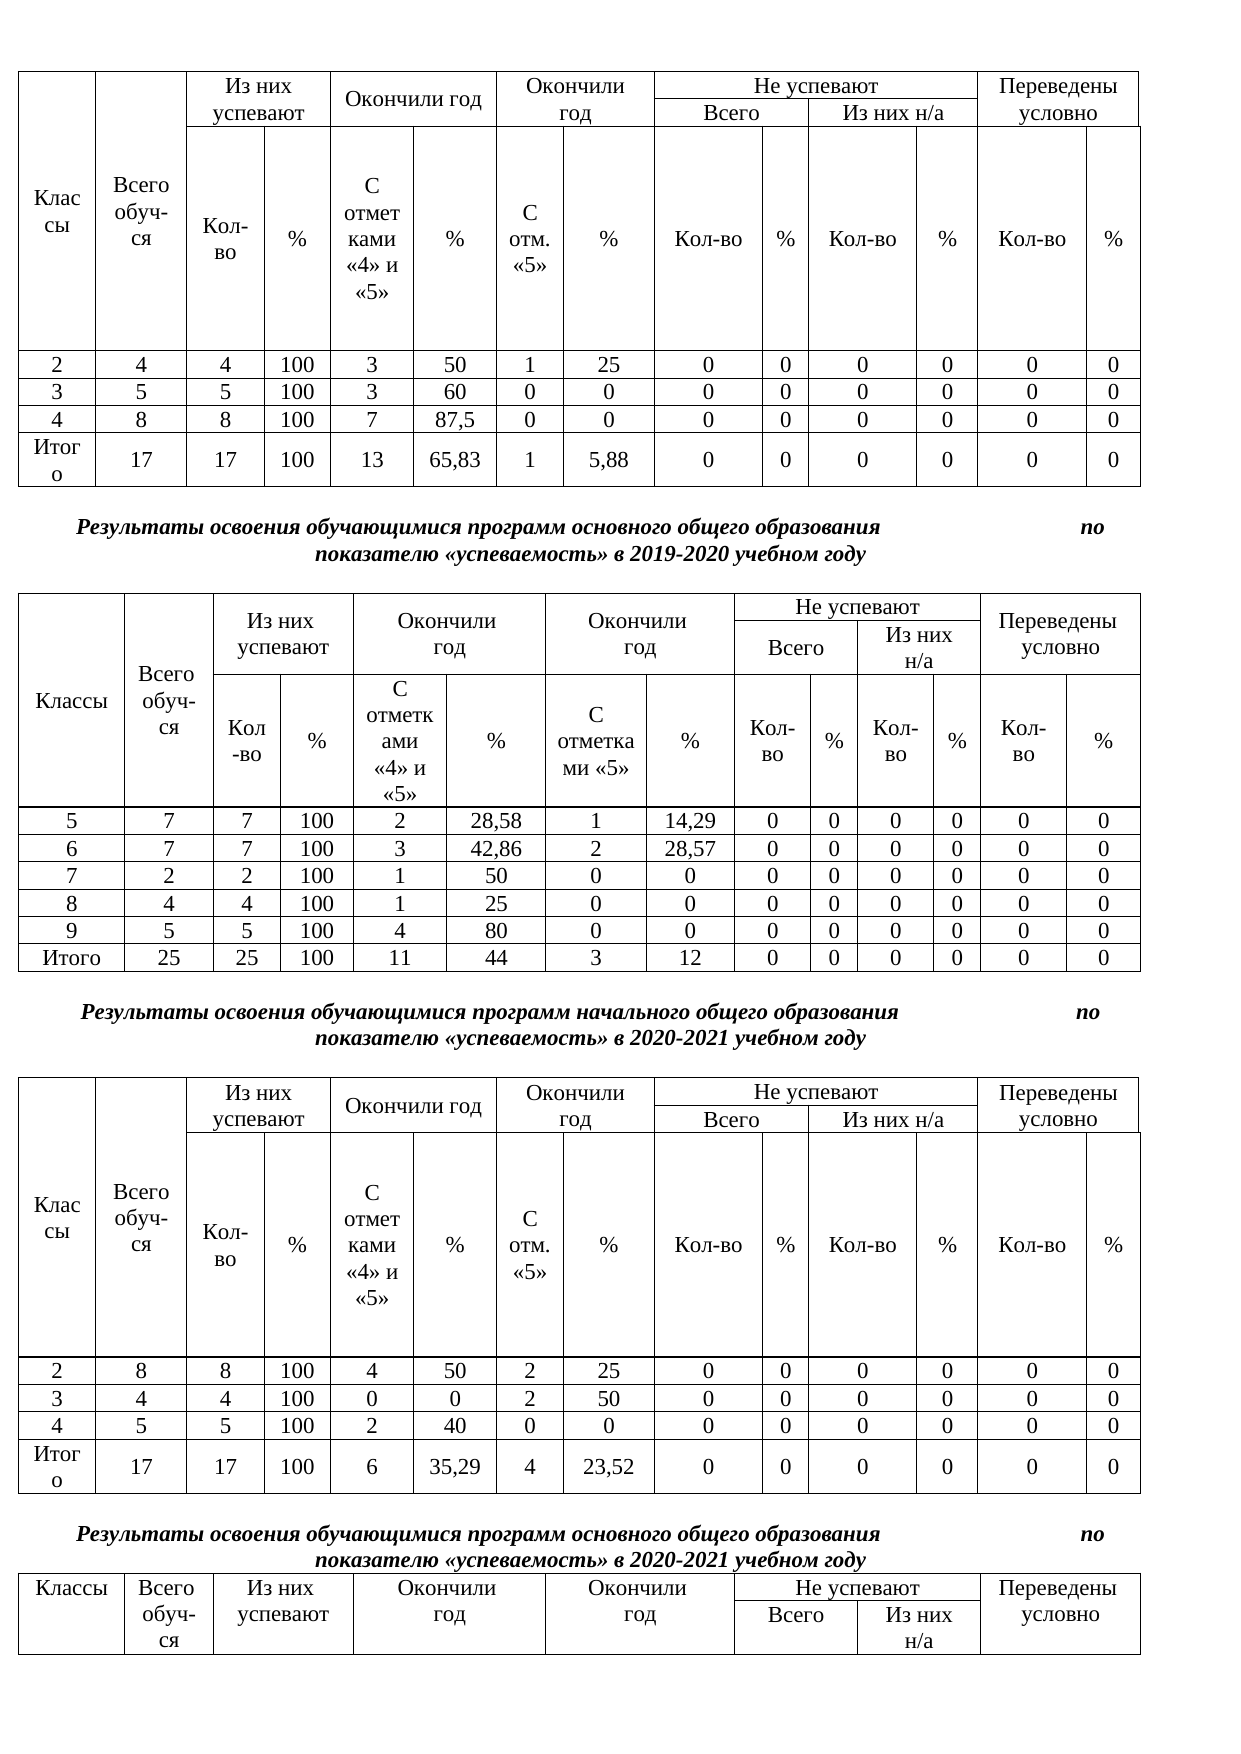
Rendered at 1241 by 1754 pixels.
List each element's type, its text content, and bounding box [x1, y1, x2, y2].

table_header Переведены условно [981, 1574, 1140, 1654]
table_cell 0 [655, 1358, 762, 1384]
table_cell 0 [1087, 379, 1140, 405]
table_cell Всего [735, 1601, 857, 1654]
table_header Окончили год [354, 1574, 545, 1654]
table_cell 2 [331, 1412, 413, 1439]
table_cell 17 [187, 433, 264, 486]
table_cell 0 [564, 1412, 654, 1439]
table_cell 100 [281, 808, 353, 834]
table_cell 23,52 [564, 1440, 654, 1492]
table_cell 100 [265, 379, 330, 405]
table_cell 0 [546, 890, 646, 916]
table_cell 100 [265, 1385, 330, 1411]
table_cell 2 [125, 862, 213, 888]
table_cell 4 [354, 917, 446, 943]
table_cell 0 [978, 1358, 1086, 1384]
table_cell 7 [19, 862, 124, 888]
table_header Из них успевают [214, 1574, 353, 1654]
table_cell 5 [96, 379, 186, 405]
table_cell 0 [978, 433, 1086, 486]
table_cell 0 [1067, 917, 1140, 943]
table_cell 2 [19, 1358, 95, 1384]
table_cell 0 [763, 406, 808, 432]
table_cell 0 [809, 1412, 916, 1439]
table_cell 0 [981, 944, 1066, 971]
table_cell 0 [647, 890, 734, 916]
table_cell С отметками «4» и «5» [354, 675, 446, 806]
table_cell 5 [214, 917, 280, 943]
table_header Классы [19, 1078, 95, 1356]
table_cell % [934, 675, 980, 806]
table_cell 3 [19, 379, 95, 405]
table_cell 1 [497, 351, 563, 377]
table_cell 0 [655, 379, 762, 405]
table_cell 4 [331, 1358, 413, 1384]
table_cell 0 [763, 1358, 808, 1384]
table_cell 0 [497, 1412, 563, 1439]
table_cell 0 [763, 1385, 808, 1411]
table_cell Кол-во [858, 675, 933, 806]
table_cell 0 [934, 890, 980, 916]
table_cell Кол-во [187, 127, 264, 350]
table_cell 0 [917, 1440, 977, 1492]
table_cell 8 [187, 406, 264, 432]
table_cell 50 [447, 862, 545, 888]
table_cell 1 [354, 890, 446, 916]
table_cell % [564, 1133, 654, 1356]
table_cell % [1087, 1133, 1140, 1356]
table_cell 40 [414, 1412, 496, 1439]
table_cell 7 [214, 835, 280, 861]
table_cell 0 [934, 917, 980, 943]
table_cell 5,88 [564, 433, 654, 486]
table_cell 0 [978, 351, 1086, 377]
table_cell 4 [19, 406, 95, 432]
table_cell 0 [735, 917, 810, 943]
table_cell 44 [447, 944, 545, 971]
table_cell % [1067, 675, 1140, 806]
table_cell 0 [763, 379, 808, 405]
table_cell 0 [917, 1385, 977, 1411]
table_cell 25 [214, 944, 280, 971]
table_cell 0 [811, 862, 857, 888]
table_cell 65,83 [414, 433, 496, 486]
table_cell 0 [1067, 862, 1140, 888]
table_cell Из них н/а [858, 621, 980, 673]
table_cell 3 [331, 379, 413, 405]
table_cell 0 [858, 862, 933, 888]
table_cell 0 [917, 379, 977, 405]
table_cell 100 [265, 351, 330, 377]
table_header Окончили год [497, 1078, 654, 1132]
table_cell 25 [447, 890, 545, 916]
table_cell Кол-во [981, 675, 1066, 806]
table_cell 5 [187, 379, 264, 405]
table_cell Из них н/а [858, 1601, 980, 1654]
table_cell 0 [1067, 835, 1140, 861]
table_cell 4 [19, 1412, 95, 1439]
table_header Не успевают [655, 72, 977, 98]
table_header Окончили год [546, 594, 734, 673]
table_cell % [917, 1133, 977, 1356]
text Результаты освоения обучающимися программ основного общего образования по показателю «успеваемость» в 2019-2020 учебном году [29, 513, 1152, 566]
table_cell 0 [811, 944, 857, 971]
table_cell 6 [19, 835, 124, 861]
table_cell 7 [125, 808, 213, 834]
table_cell 5 [125, 917, 213, 943]
table_cell 100 [265, 406, 330, 432]
table_cell 17 [187, 1440, 264, 1492]
table_cell % [447, 675, 545, 806]
table_cell 8 [19, 890, 124, 916]
table_cell 14,29 [647, 808, 734, 834]
table_cell С отметками «5» [546, 675, 646, 806]
table_cell Итого [19, 433, 95, 486]
table_cell 2 [19, 351, 95, 377]
table_cell 0 [858, 890, 933, 916]
table_cell 0 [917, 1412, 977, 1439]
table_cell 0 [1087, 351, 1140, 377]
table_cell % [647, 675, 734, 806]
table_cell 0 [858, 944, 933, 971]
table_header Окончили год [497, 72, 654, 126]
table_cell 0 [763, 351, 808, 377]
table_cell Из них н/а [809, 99, 977, 126]
table_header Всего обуч-ся [96, 72, 186, 350]
table_header Переведены условно [978, 1078, 1138, 1132]
table_cell 0 [763, 1412, 808, 1439]
table_cell 1 [354, 862, 446, 888]
table_cell 1 [546, 808, 646, 834]
table_cell 100 [265, 433, 330, 486]
table_cell 0 [647, 917, 734, 943]
table_header Всего обуч-ся [125, 594, 213, 806]
table_cell 0 [655, 351, 762, 377]
table_cell Всего [655, 1106, 808, 1132]
table_cell Кол-во [978, 127, 1086, 350]
table_header Окончили год [331, 1078, 496, 1132]
table_cell 100 [281, 835, 353, 861]
table_cell 0 [934, 862, 980, 888]
table_cell Кол-во [809, 127, 916, 350]
table_cell 0 [811, 890, 857, 916]
table_cell 0 [809, 406, 916, 432]
table_cell Из них н/а [809, 1106, 977, 1132]
table_cell 0 [858, 835, 933, 861]
table_cell 100 [265, 1358, 330, 1384]
table_cell 0 [981, 835, 1066, 861]
table_cell Всего [735, 621, 857, 673]
table_cell 80 [447, 917, 545, 943]
table_header Переведены условно [981, 594, 1140, 673]
table_header Классы [19, 594, 124, 806]
table_cell 100 [281, 917, 353, 943]
table_cell 0 [655, 406, 762, 432]
table_cell % [763, 1133, 808, 1356]
table_cell 0 [981, 808, 1066, 834]
table_cell 100 [265, 1440, 330, 1492]
table_cell 0 [546, 862, 646, 888]
table_cell 8 [96, 406, 186, 432]
table_cell 0 [811, 808, 857, 834]
table_cell С отметками «4» и «5» [331, 127, 413, 350]
table_cell 0 [981, 917, 1066, 943]
table_header Переведены условно [978, 72, 1138, 126]
table_cell 6 [331, 1440, 413, 1492]
table_cell 0 [978, 406, 1086, 432]
table_cell 0 [763, 433, 808, 486]
table_cell % [917, 127, 977, 350]
table_cell 0 [655, 433, 762, 486]
text Результаты освоения обучающимися программ начального общего образования по показателю «успеваемость» в 2020-2021 учебном году [29, 998, 1152, 1051]
table_cell 0 [1067, 944, 1140, 971]
text Результаты освоения обучающимися программ основного общего образования по показателю «успеваемость» в 2020-2021 учебном году [29, 1520, 1152, 1572]
table_header Из них успевают [187, 1078, 330, 1132]
table_cell 0 [981, 890, 1066, 916]
table_cell 0 [1067, 808, 1140, 834]
table_cell 42,86 [447, 835, 545, 861]
table_cell % [811, 675, 857, 806]
table_cell 0 [1087, 1440, 1140, 1492]
table_cell 100 [265, 1412, 330, 1439]
table_cell Кол-во [187, 1133, 264, 1356]
table_cell 0 [655, 1440, 762, 1492]
table_cell 0 [1087, 1358, 1140, 1384]
table_cell 0 [735, 890, 810, 916]
table_cell 100 [281, 944, 353, 971]
table_header Окончили год [331, 72, 496, 126]
table_cell 0 [735, 944, 810, 971]
table_cell 0 [497, 406, 563, 432]
table_cell 0 [735, 808, 810, 834]
table_cell % [414, 127, 496, 350]
table_cell 1 [497, 433, 563, 486]
table_cell 0 [331, 1385, 413, 1411]
table_cell 8 [187, 1358, 264, 1384]
table_cell 0 [981, 862, 1066, 888]
table_cell 100 [281, 862, 353, 888]
table_header Всего обуч-ся [96, 1078, 186, 1356]
table_cell 28,58 [447, 808, 545, 834]
table_cell Кол-во [655, 127, 762, 350]
table_cell 17 [96, 433, 186, 486]
table_cell 35,29 [414, 1440, 496, 1492]
table_cell 2 [354, 808, 446, 834]
table_cell 2 [546, 835, 646, 861]
table_cell 50 [414, 1358, 496, 1384]
table_cell 3 [331, 351, 413, 377]
table_cell 0 [858, 917, 933, 943]
table_cell 8 [96, 1358, 186, 1384]
table_cell 3 [354, 835, 446, 861]
table_cell 17 [96, 1440, 186, 1492]
table_cell 0 [978, 1412, 1086, 1439]
table_cell 4 [214, 890, 280, 916]
table_cell 0 [735, 862, 810, 888]
table_cell 4 [187, 351, 264, 377]
table_cell 0 [978, 1440, 1086, 1492]
table_cell 0 [1087, 1385, 1140, 1411]
table_cell 4 [96, 1385, 186, 1411]
table_cell 2 [214, 862, 280, 888]
table_cell 4 [187, 1385, 264, 1411]
table_cell 0 [934, 808, 980, 834]
table_cell 0 [809, 1358, 916, 1384]
table_cell 0 [809, 1385, 916, 1411]
table_cell 11 [354, 944, 446, 971]
table_cell 2 [497, 1358, 563, 1384]
table_cell Кол-во [214, 675, 280, 806]
table_cell 0 [414, 1385, 496, 1411]
table_cell Кол-во [655, 1133, 762, 1356]
table_cell 7 [214, 808, 280, 834]
table_cell 28,57 [647, 835, 734, 861]
table_cell 2 [497, 1385, 563, 1411]
table_cell 0 [811, 917, 857, 943]
table_cell 60 [414, 379, 496, 405]
table_cell 0 [497, 379, 563, 405]
table_cell 4 [96, 351, 186, 377]
table_cell 87,5 [414, 406, 496, 432]
table_cell С отметками «4» и «5» [331, 1133, 413, 1356]
table_cell 50 [414, 351, 496, 377]
table_cell 0 [546, 917, 646, 943]
table_cell 3 [19, 1385, 95, 1411]
table_cell 5 [19, 808, 124, 834]
table_header Не успевают [655, 1078, 977, 1104]
table_cell 0 [1087, 1412, 1140, 1439]
table_cell 0 [809, 433, 916, 486]
table_header Не успевают [735, 1574, 980, 1600]
table_cell 5 [187, 1412, 264, 1439]
table_cell 0 [647, 862, 734, 888]
table_cell С отм. «5» [497, 127, 563, 350]
table_cell Итого [19, 1440, 95, 1492]
table_cell Кол-во [809, 1133, 916, 1356]
table_header Классы [19, 72, 95, 350]
table_cell 0 [934, 835, 980, 861]
table_cell 0 [1087, 433, 1140, 486]
table_header Окончили год [546, 1574, 734, 1654]
table_cell Всего [655, 99, 808, 126]
table_cell 0 [917, 1358, 977, 1384]
table_cell 100 [281, 890, 353, 916]
table_cell Кол-во [735, 675, 810, 806]
table_cell % [1087, 127, 1140, 350]
table_cell 13 [331, 433, 413, 486]
table_cell 5 [96, 1412, 186, 1439]
table_cell 7 [125, 835, 213, 861]
table_cell 25 [564, 351, 654, 377]
table_header Из них успевают [214, 594, 353, 673]
table_cell 0 [858, 808, 933, 834]
table_header Окончили год [354, 594, 545, 673]
table_cell % [414, 1133, 496, 1356]
table_cell % [564, 127, 654, 350]
table_cell % [265, 1133, 330, 1356]
table_cell 0 [1067, 890, 1140, 916]
table_cell 0 [809, 1440, 916, 1492]
table_cell % [265, 127, 330, 350]
table_cell 12 [647, 944, 734, 971]
table_header Из них успевают [187, 72, 330, 126]
table_cell 0 [655, 1412, 762, 1439]
table_header Не успевают [735, 594, 980, 620]
table_cell 0 [917, 406, 977, 432]
table_cell 0 [978, 1385, 1086, 1411]
table_cell 0 [809, 351, 916, 377]
table_cell 9 [19, 917, 124, 943]
table_cell 0 [809, 379, 916, 405]
table_cell 0 [934, 944, 980, 971]
table_cell 50 [564, 1385, 654, 1411]
table_cell 0 [917, 433, 977, 486]
table_cell 0 [564, 379, 654, 405]
table_cell 0 [917, 351, 977, 377]
table_cell 3 [546, 944, 646, 971]
table_cell Итого [19, 944, 124, 971]
table_cell 0 [564, 406, 654, 432]
table_header Всего обуч-ся [125, 1574, 213, 1654]
table_cell Кол-во [978, 1133, 1086, 1356]
table_cell 0 [1087, 406, 1140, 432]
table_cell % [281, 675, 353, 806]
table_cell % [763, 127, 808, 350]
table_cell 7 [331, 406, 413, 432]
table_cell 25 [564, 1358, 654, 1384]
table_cell 0 [978, 379, 1086, 405]
table_header Классы [19, 1574, 124, 1654]
table_cell 0 [655, 1385, 762, 1411]
table_cell С отм. «5» [497, 1133, 563, 1356]
table_cell 4 [497, 1440, 563, 1492]
table_cell 0 [811, 835, 857, 861]
table_cell 25 [125, 944, 213, 971]
table_cell 0 [735, 835, 810, 861]
table_cell 4 [125, 890, 213, 916]
table_cell 0 [763, 1440, 808, 1492]
